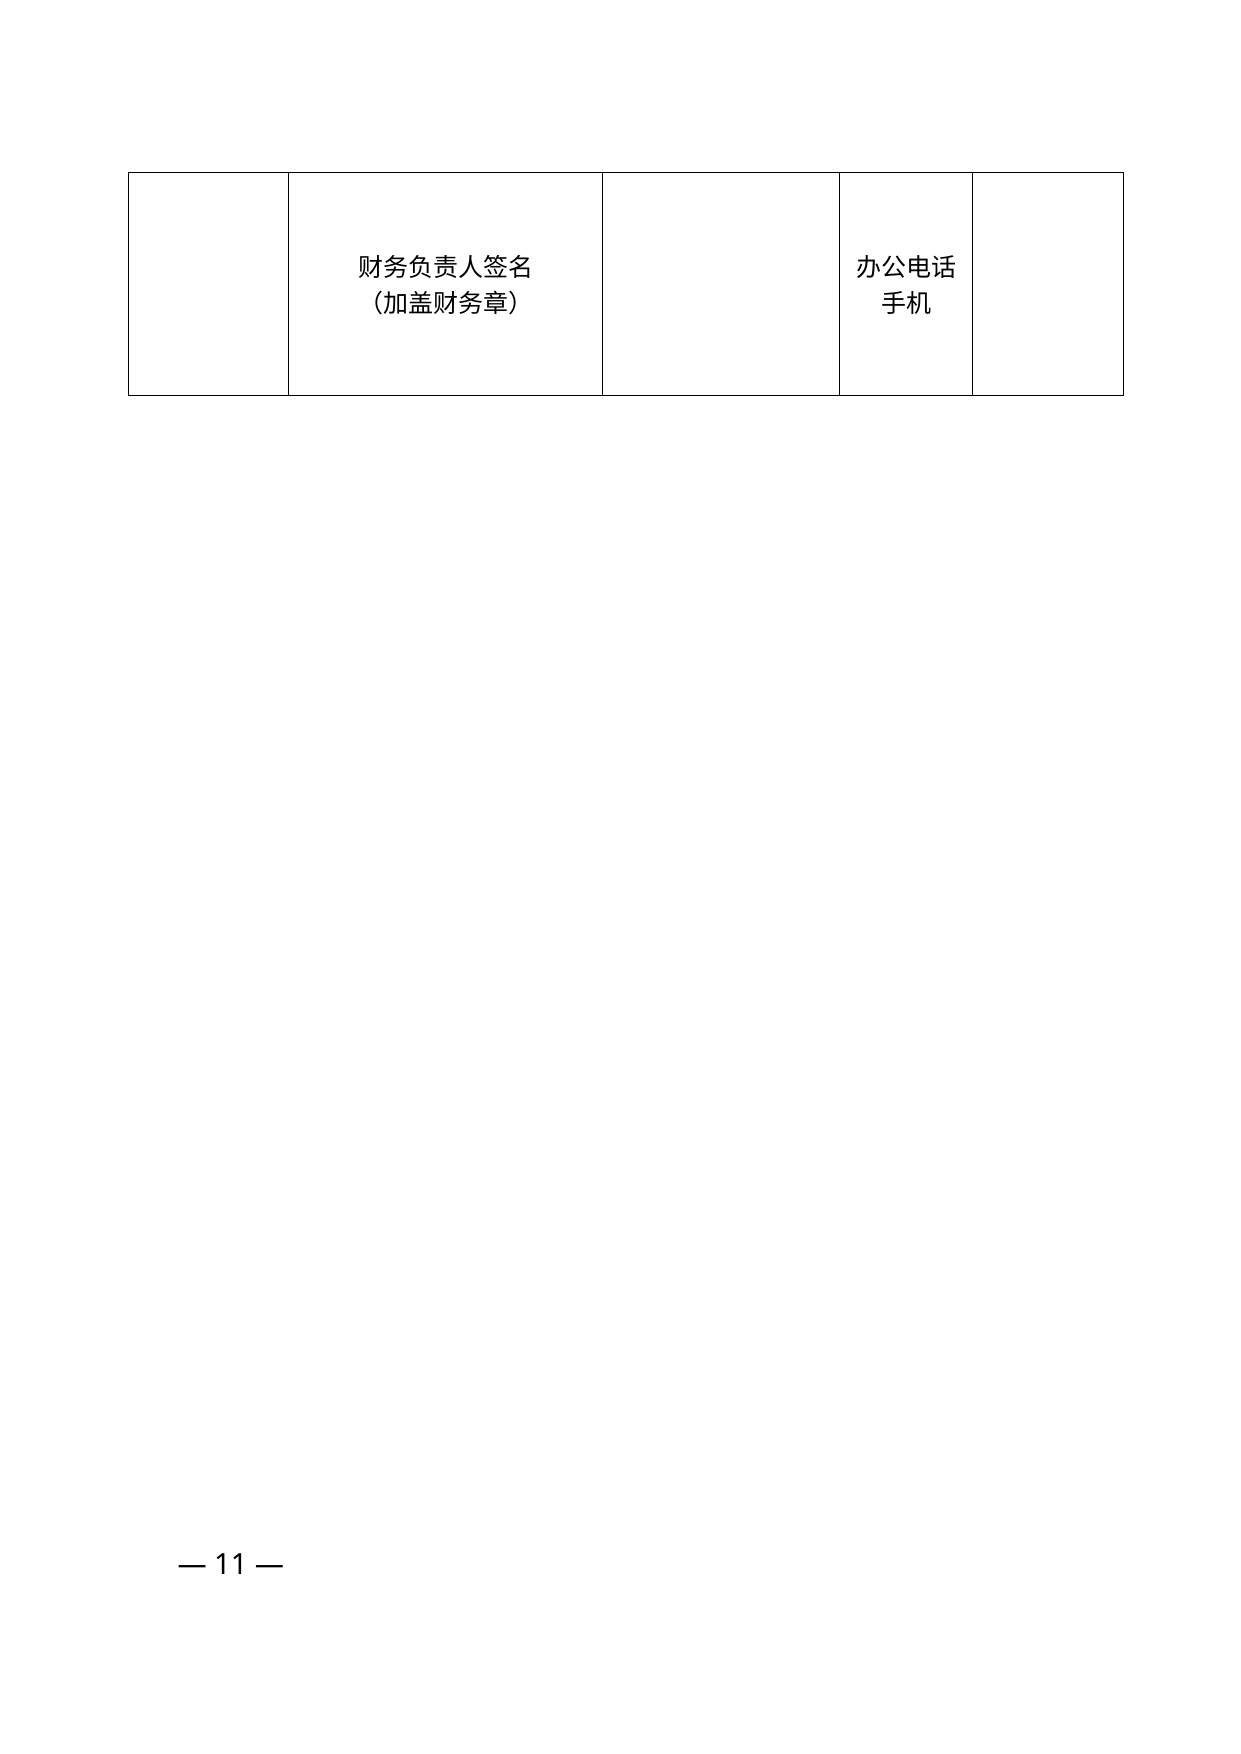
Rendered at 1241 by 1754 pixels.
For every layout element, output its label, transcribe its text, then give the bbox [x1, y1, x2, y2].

table_cell 财务负责人签名 （加盖财务章） [289, 173, 602, 395]
table_cell [603, 173, 839, 395]
table_cell [973, 173, 1123, 395]
table_cell 办公电话 手机 [840, 173, 972, 395]
